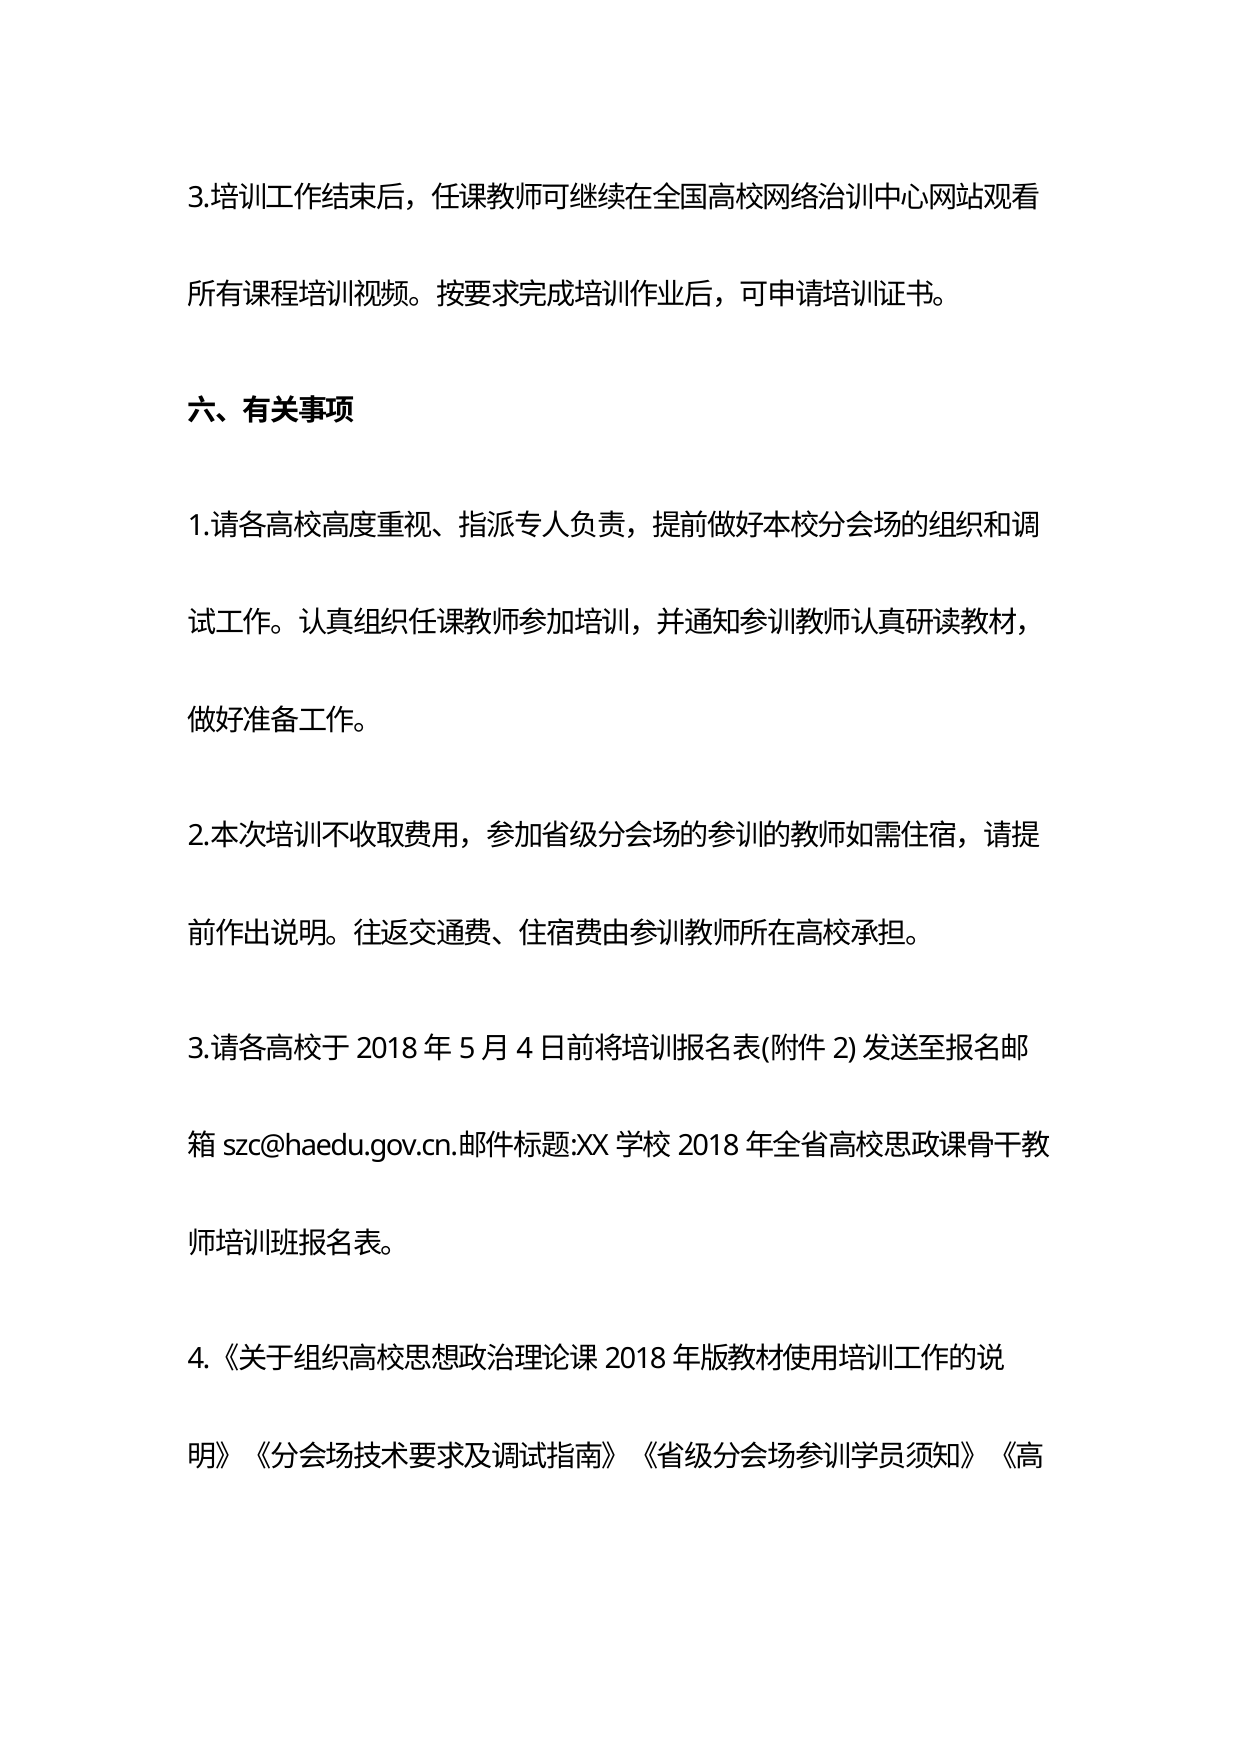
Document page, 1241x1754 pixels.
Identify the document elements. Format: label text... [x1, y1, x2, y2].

text 3.培训工作结束后，任课教师可继续在全国高校网络治训中心网站观看所有课程培训视频。按要求完成培训作业后，可申请培训证书。 [187, 162, 1053, 324]
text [187, 1323, 1053, 1486]
text 六、有关事项 [187, 375, 1053, 440]
text 1.请各高校高度重视、指派专人负责，提前做好本校分会场的组织和调试工作。认真组织任课教师参加培训，并通知参训教师认真研读教材，做好准备工作。 [187, 490, 1053, 750]
text 3.请各高校于2018年5月4日前将培训报名表(附件2) 发送至报名邮箱szc@haedu.gov.cn.邮件标题:XX学校2018年全省高校思政课骨干教师培训班报名表。 [187, 1013, 1053, 1273]
text 2.本次培训不收取费用，参加省级分会场的参训的教师如需住宿，请提前作出说明。往返交通费、住宿费由参训教师所在高校承担。 [187, 800, 1053, 963]
